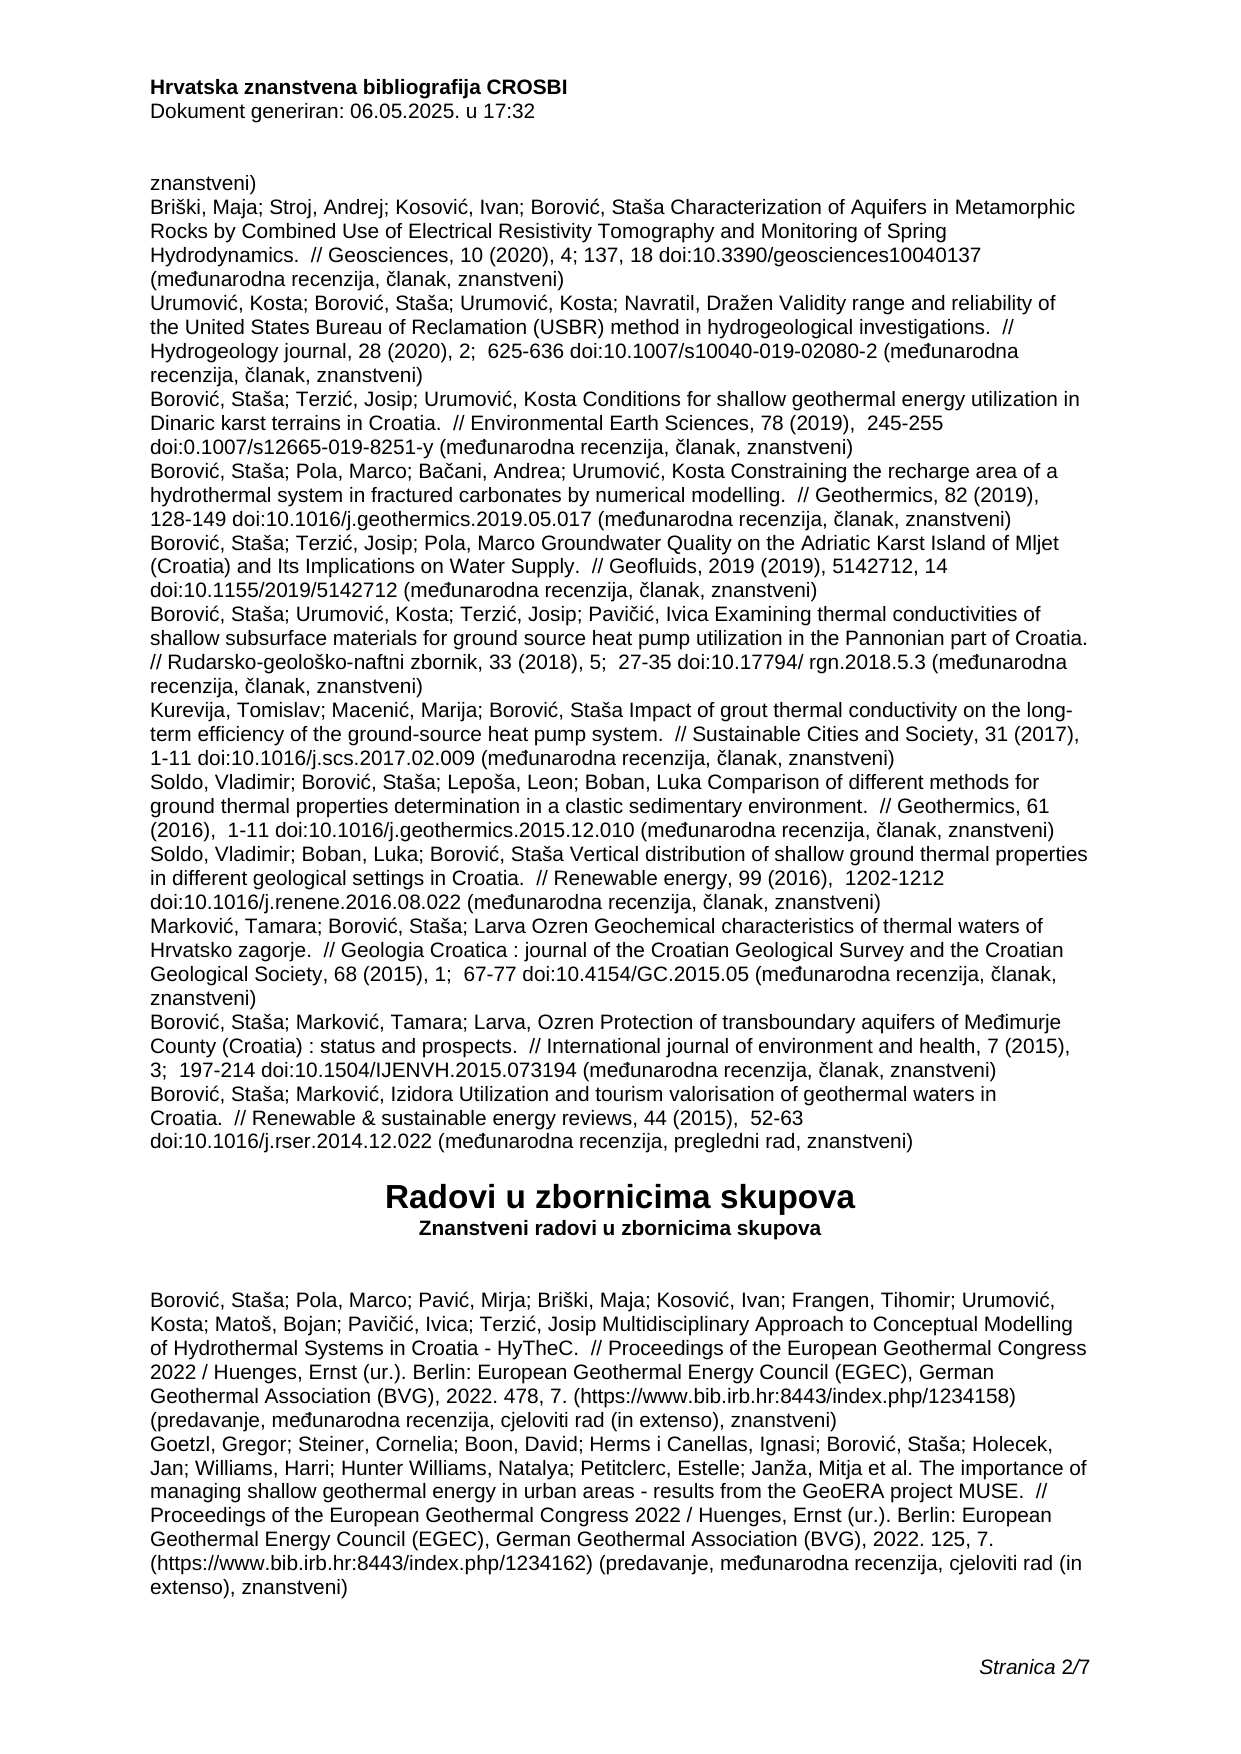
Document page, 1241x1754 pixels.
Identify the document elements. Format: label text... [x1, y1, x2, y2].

text Borović, Staša; Urumović, Kosta; Terzić, Josip; Pavičić, Ivica [150, 602, 1090, 698]
subtitle Radovi u zbornicima skupova [150, 1177, 1090, 1216]
text Goetzl, Gregor; Steiner, Cornelia; Boon, David; Herms i Canellas, Ignasi; Borović, Staša; Holecek, Jan; Williams, Harri; Hunter Williams, Natalya; Petitclerc, Estelle; Janža, Mitja et al. [150, 1431, 1090, 1599]
text Borović, Staša; Pola, Marco; Pavić, Mirja; Briški, Maja; Kosović, Ivan; Frangen, Tihomir; Urumović, Kosta; Matoš, Bojan; Pavičić, Ivica; Terzić, Josip [150, 1288, 1090, 1431]
text Soldo, Vladimir; Boban, Luka; Borović, Staša [150, 842, 1090, 914]
text Borović, Staša; Marković, Tamara; Larva, Ozren [150, 1009, 1090, 1081]
subtitle Znanstveni radovi u zbornicima skupova [150, 1216, 1090, 1240]
text Urumović, Kosta; Borović, Staša; Urumović, Kosta; Navratil, Dražen [150, 291, 1090, 387]
text Borović, Staša; Marković, Izidora [150, 1081, 1090, 1153]
text Borović, Staša; Terzić, Josip; Pola, Marco [150, 530, 1090, 602]
text Borović, Staša; Terzić, Josip; Urumović, Kosta [150, 387, 1090, 458]
text Briški, Maja; Stroj, Andrej; Kosović, Ivan; Borović, Staša [150, 195, 1090, 291]
text Marković, Tamara; Borović, Staša; Larva Ozren [150, 914, 1090, 1009]
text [150, 171, 1090, 195]
text Kurevija, Tomislav; Macenić, Marija; Borović, Staša [150, 698, 1090, 770]
text Borović, Staša; Pola, Marco; Bačani, Andrea; Urumović, Kosta [150, 458, 1090, 530]
text Soldo, Vladimir; Borović, Staša; Lepoša, Leon; Boban, Luka [150, 770, 1090, 842]
